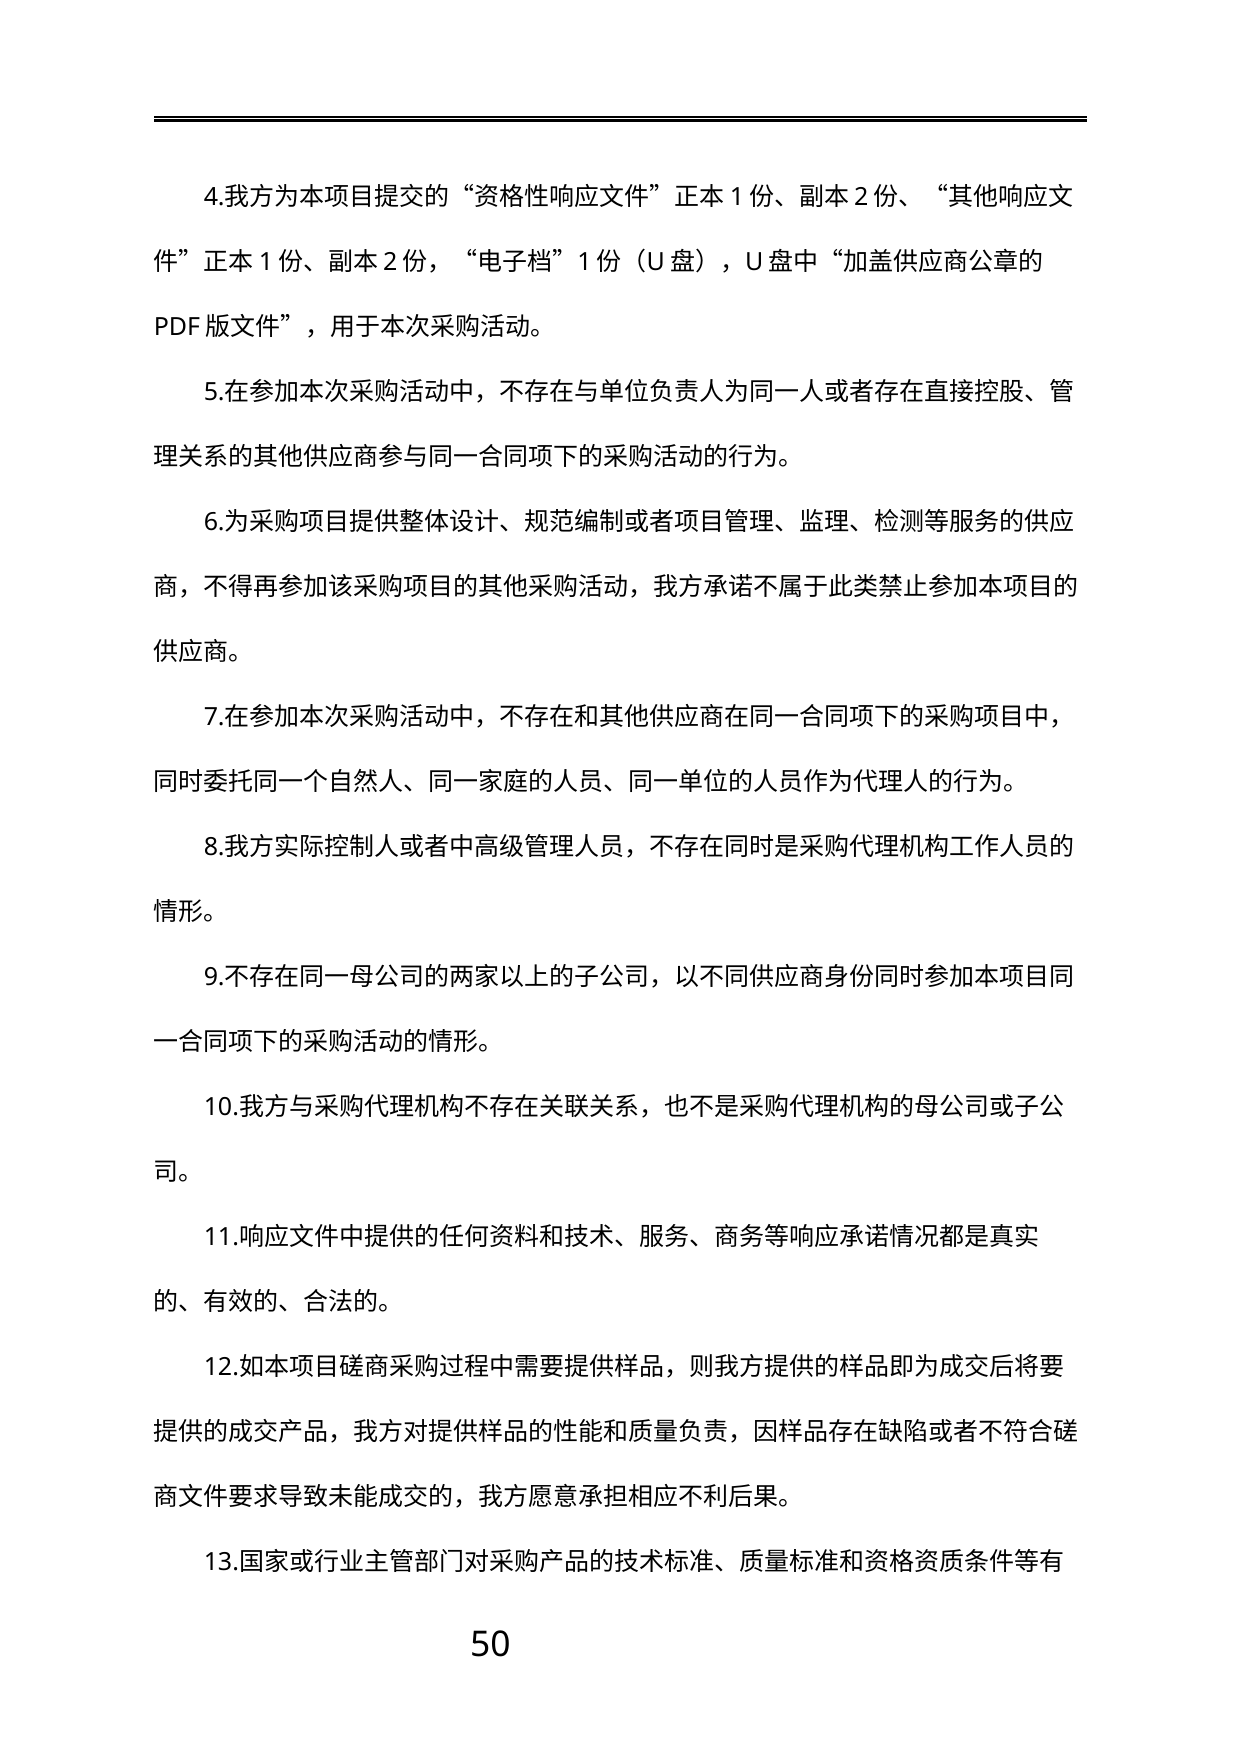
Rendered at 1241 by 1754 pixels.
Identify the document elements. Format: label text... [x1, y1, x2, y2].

text 6.为采购项目提供整体设计、规范编制或者项目管理、监理、检测等服务的供应商，不得再参加该采购项目的其他采购活动，我方承诺不属于此类禁止参加本项目的供应商。 [153, 487, 1087, 682]
text 7.在参加本次采购活动中，不存在和其他供应商在同一合同项下的采购项目中，同时委托同一个自然人、同一家庭的人员、同一单位的人员作为代理人的行为。 [153, 682, 1087, 812]
text 8.我方实际控制人或者中高级管理人员，不存在同时是采购代理机构工作人员的情形。 [153, 812, 1087, 942]
text 10.我方与采购代理机构不存在关联关系，也不是采购代理机构的母公司或子公司。 [153, 1072, 1087, 1202]
text 9.不存在同一母公司的两家以上的子公司，以不同供应商身份同时参加本项目同一合同项下的采购活动的情形。 [153, 942, 1087, 1072]
text 5.在参加本次采购活动中，不存在与单位负责人为同一人或者存在直接控股、管理关系的其他供应商参与同一合同项下的采购活动的行为。 [153, 357, 1087, 487]
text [153, 1527, 1087, 1592]
text 12.如本项目磋商采购过程中需要提供样品，则我方提供的样品即为成交后将要提供的成交产品，我方对提供样品的性能和质量负责，因样品存在缺陷或者不符合磋商文件要求导致未能成交的，我方愿意承担相应不利后果。 [153, 1332, 1087, 1527]
text 11.响应文件中提供的任何资料和技术、服务、商务等响应承诺情况都是真实的、有效的、合法的。 [153, 1202, 1087, 1332]
text 4.我方为本项目提交的“资格性响应文件”正本1份、副本2份、“其他响应文件”正本1份、副本2份，“电子档”1份（U盘），U盘中“加盖供应商公章的PDF版文件”，用于本次采购活动。 [153, 162, 1087, 357]
